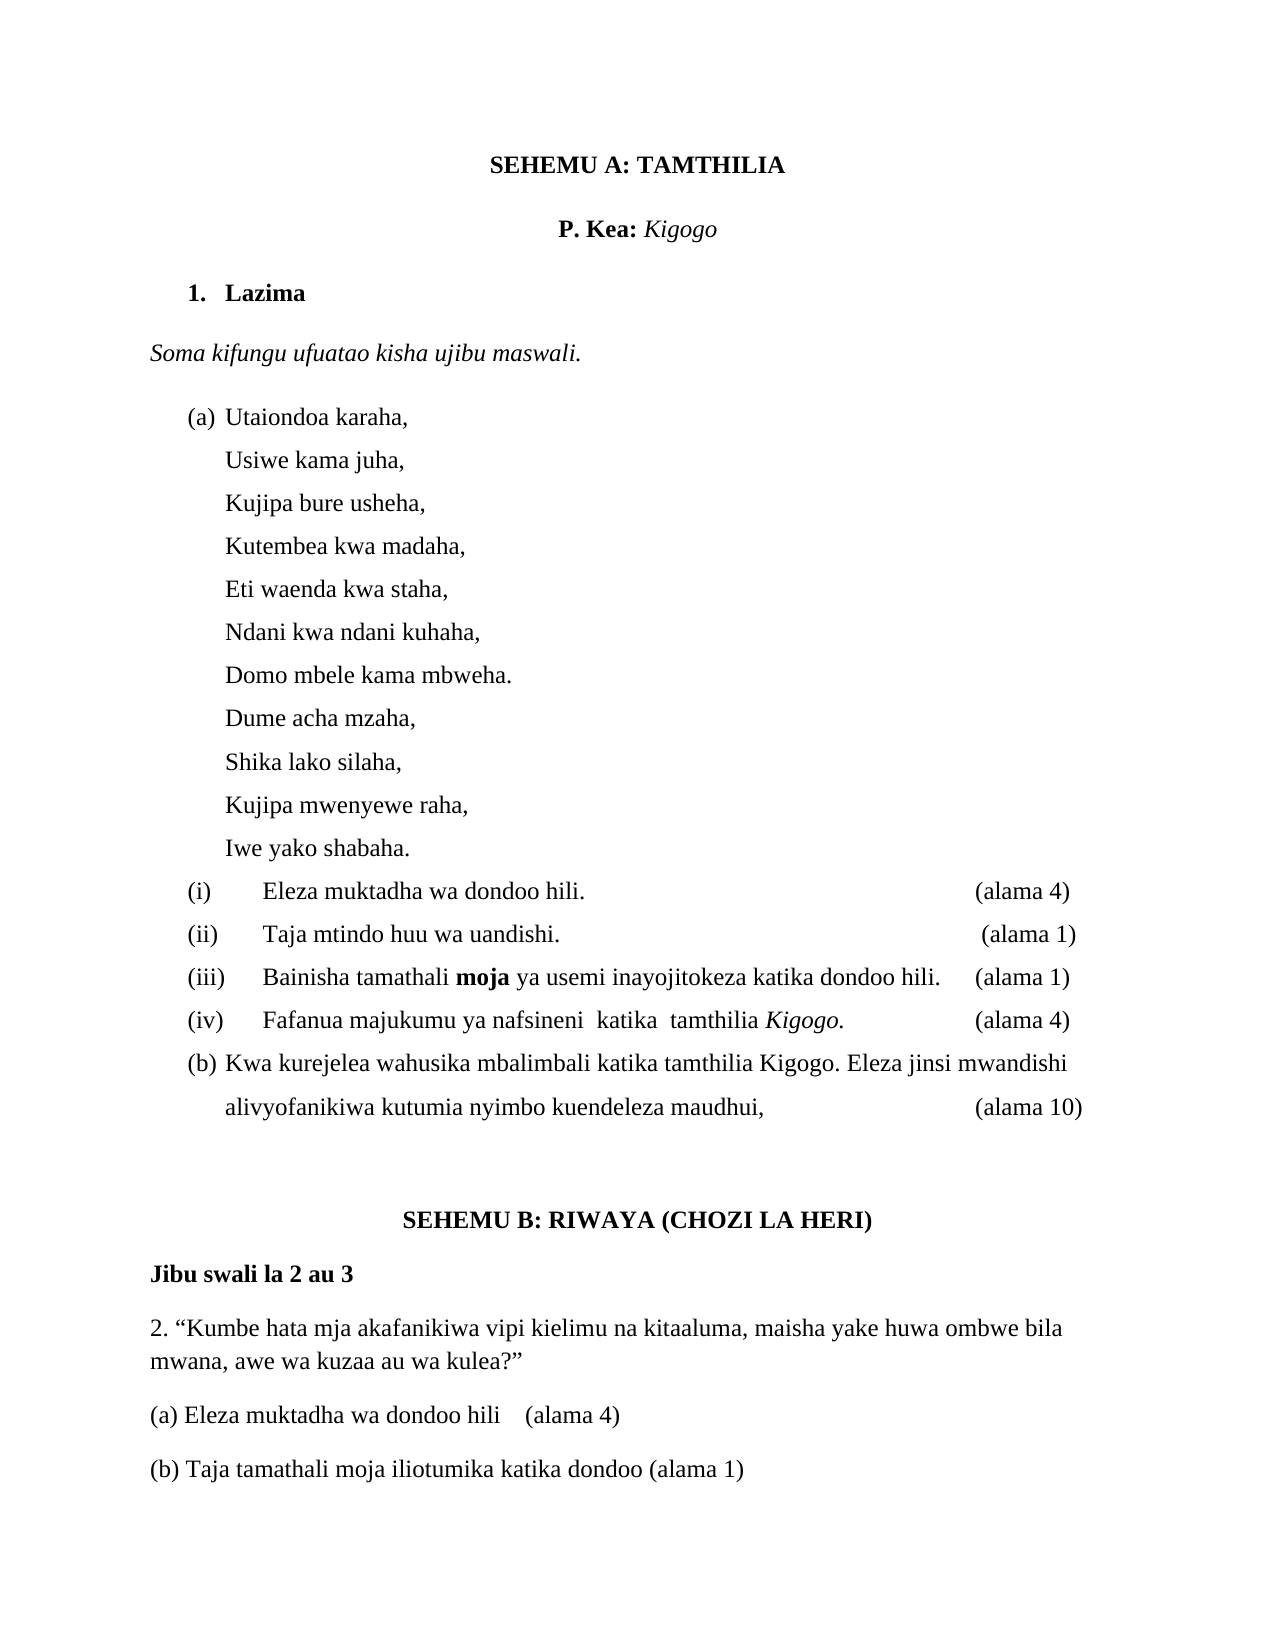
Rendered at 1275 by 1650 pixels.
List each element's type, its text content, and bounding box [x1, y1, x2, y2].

list Utaiondoa karaha, [187, 402, 1125, 430]
list Taja mtindo huu wa uandishi. (alama 1) [187, 919, 1125, 948]
list Usiwe kama juha, [225, 445, 1125, 473]
text 2. “Kumbe hata mja akafanikiwa vipi kielimu na kitaaluma, maisha yake huwa ombwe bila mwana, awe wa kuzaa au wa kulea?” [150, 1313, 1125, 1375]
text (b) Taja tamathali moja iliotumika katika dondoo (alama 1) [150, 1454, 1125, 1482]
list Iwe yako shabaha. [225, 833, 1125, 862]
list Fafanua majukumu ya nafsineni katika tamthilia Kigogo. (alama 4) [187, 1005, 1125, 1034]
list Lazima [187, 278, 1125, 307]
text SEHEMU B: RIWAYA (CHOZI LA HERI) [150, 1205, 1125, 1234]
list Eti waenda kwa staha, [225, 574, 1125, 603]
list Shika lako silaha, [225, 747, 1125, 775]
list Kujipa mwenyewe raha, [225, 790, 1125, 818]
list Kwa kurejelea wahusika mbalimbali katika tamthilia Kigogo. Eleza jinsi mwandishi alivyofanikiwa kutumia nyimbo kuendeleza maudhui, (alama 10) [187, 1048, 1125, 1120]
text SEHEMU A: TAMTHILIA [150, 150, 1125, 179]
list Kujipa bure usheha, [225, 488, 1125, 517]
text P. Kea: Kigogo [150, 214, 1125, 243]
list Domo mbele kama mbweha. [225, 660, 1125, 689]
list Eleza muktadha wa dondoo hili. (alama 4) [187, 876, 1125, 905]
text (a) Eleza muktadha wa dondoo hili (alama 4) [150, 1400, 1125, 1429]
list Dume acha mzaha, [225, 703, 1125, 732]
list Bainisha tamathali moja ya usemi inayojitokeza katika dondoo hili. (alama 1) [187, 962, 1125, 991]
list Kutembea kwa madaha, [225, 531, 1125, 560]
list Ndani kwa ndani kuhaha, [225, 617, 1125, 646]
text Jibu swali la 2 au 3 [150, 1259, 1125, 1288]
text Soma kifungu ufuatao kisha ujibu maswali. [150, 338, 1125, 366]
